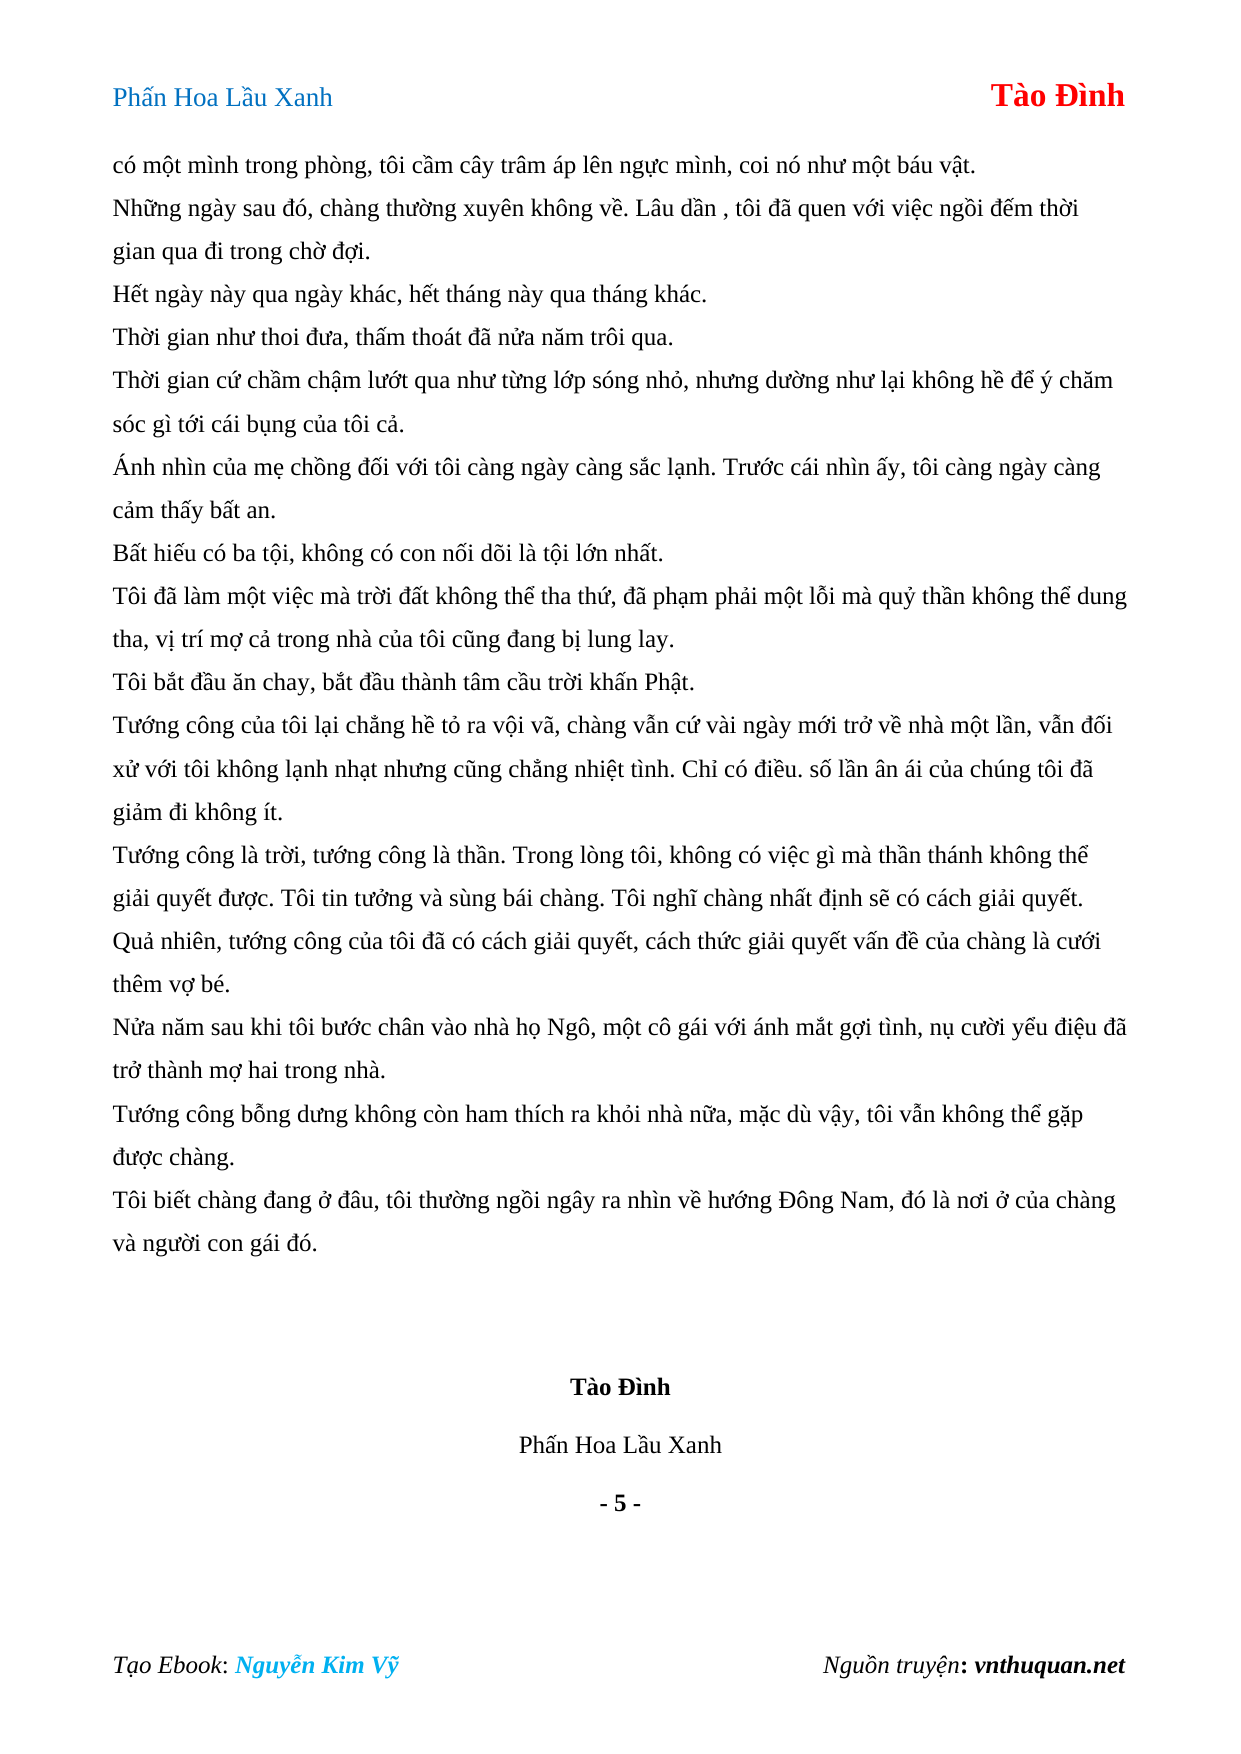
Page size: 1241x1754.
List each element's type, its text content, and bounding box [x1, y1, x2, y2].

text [112, 150, 1128, 1300]
text Tào Đình [112, 1372, 1128, 1401]
text Phấn Hoa Lầu Xanh [112, 1430, 1128, 1459]
text - 5 - [112, 1488, 1128, 1517]
